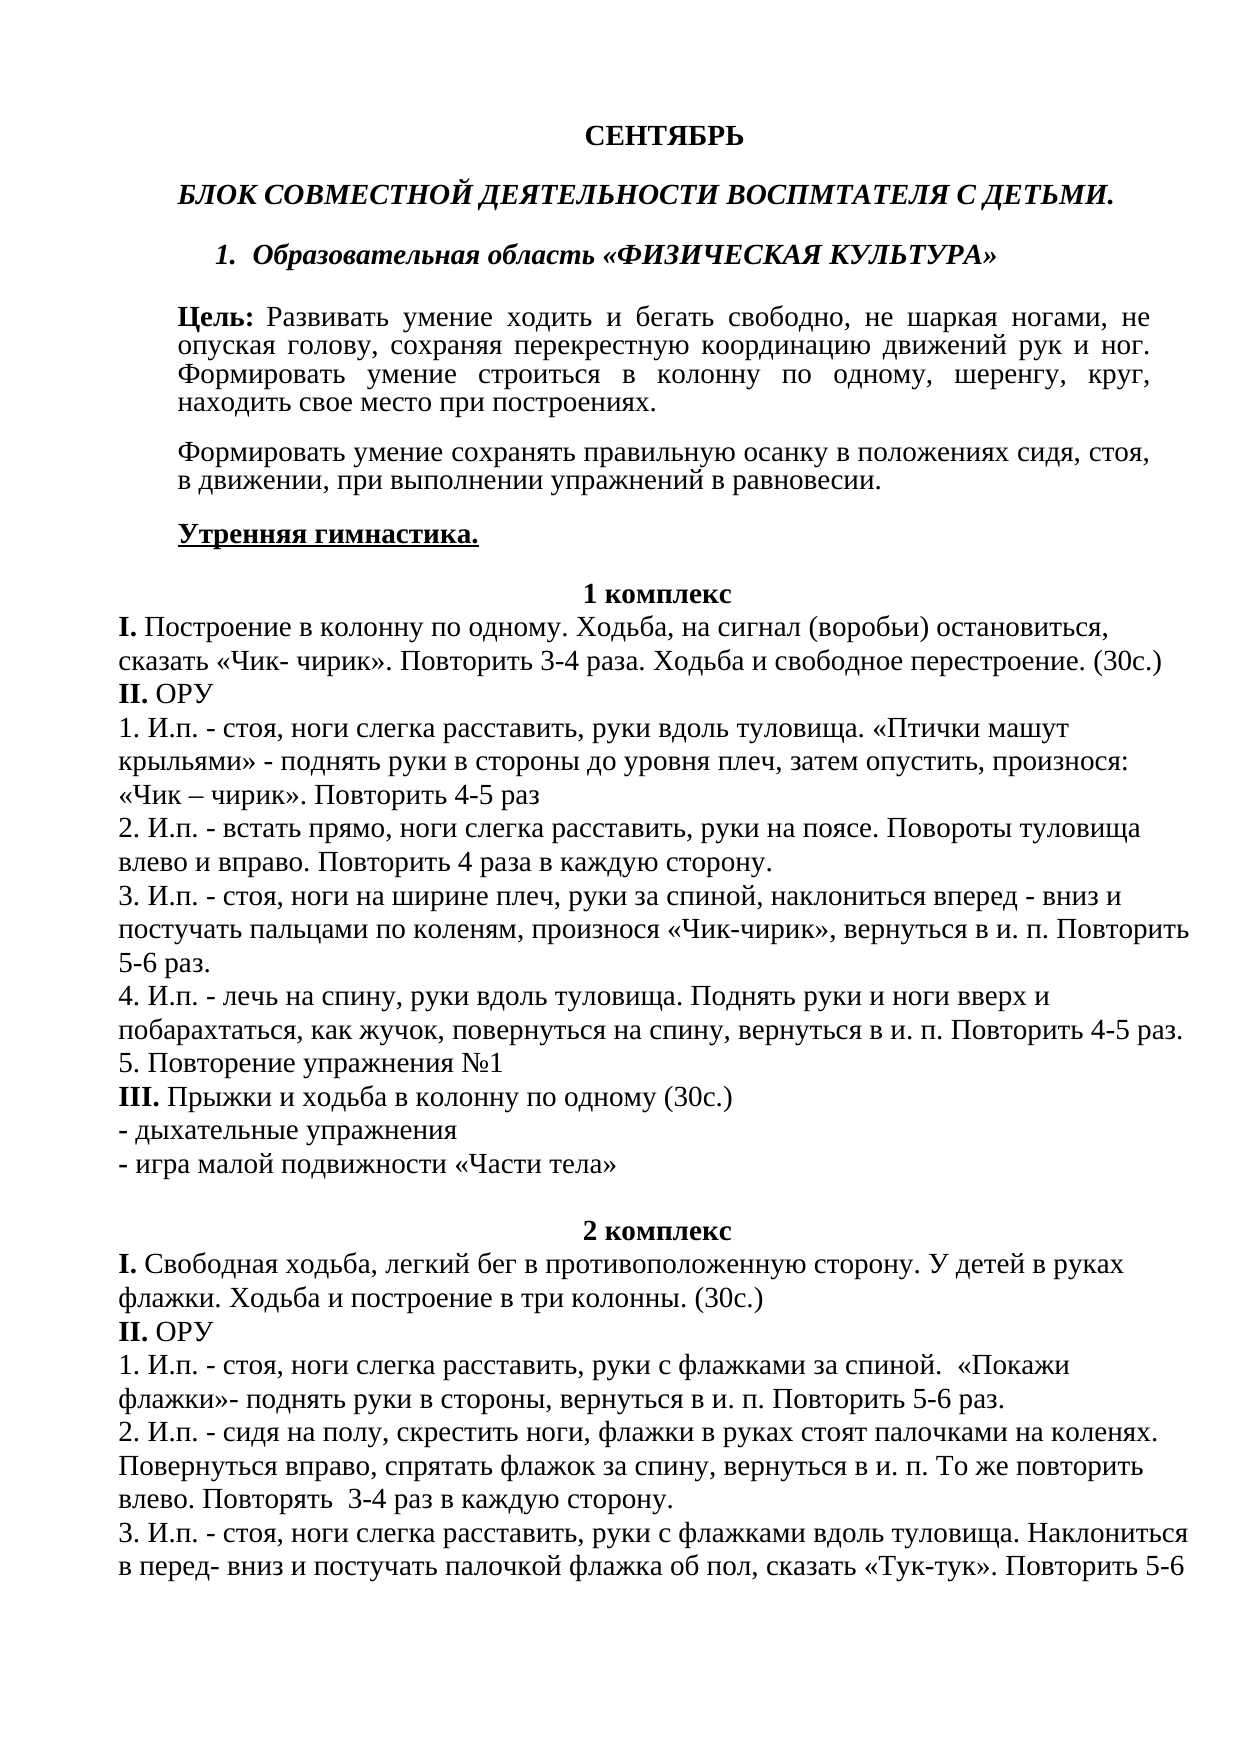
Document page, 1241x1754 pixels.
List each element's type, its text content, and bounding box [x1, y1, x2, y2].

text БЛОК СОВМЕСТНОЙ ДЕЯТЕЛЬНОСТИ ВОСПМТАТЕЛЯ С ДЕТЬМИ. [177, 177, 1152, 211]
list 3. И.п. - стоя, ноги на ширине плеч, руки за спиной, наклониться вперед - вниз и постучать пальцами по коленям, произнося «Чик-чирик», вернуться в и. п. Повторить 5-6 раз. [118, 878, 1196, 978]
text Формировать умение сохранять правильную осанку в положениях сидя, стоя, в движении, при выполнении упражнений в равновесии. [177, 438, 1151, 496]
list 5. Повторение упражнения №1 [118, 1045, 1196, 1079]
text СЕНТЯБРЬ [177, 118, 1152, 152]
text 1 комплекс [118, 576, 1196, 609]
list I. Свободная ходьба, легкий бег в противоположенную сторону. У детей в руках флажки. Ходьба и построение в три колонны. (30с.) [118, 1247, 1196, 1314]
list 2 комплекс [118, 1213, 1196, 1247]
list III. Прыжки и ходьба в колонну по одному (30с.) [118, 1079, 1196, 1112]
list 4. И.п. - лечь на спину, руки вдоль туловища. Поднять руки и ноги вверх и побарахтаться, как жучок, повернуться на спину, вернуться в и. п. Повторить 4-5 раз. [118, 978, 1196, 1045]
list II. ОРУ [118, 676, 1196, 710]
list 1. И.п. - стоя, ноги слегка расставить, руки с флажками за спиной. «Покажи флажки»- поднять руки в стороны, вернуться в и. п. Повторить 5-6 раз. [118, 1347, 1196, 1414]
list 2. И.п. - сидя на полу, скрестить ноги, флажки в руках стоят палочками на коленях. Повернуться вправо, спрятать флажок за спину, вернуться в и. п. То же повторить влево. Повторять 3-4 раз в каждую сторону. [118, 1414, 1196, 1515]
list - дыхательные упражнения [118, 1112, 1196, 1146]
list I. Построение в колонну по одному. Ходьба, на сигнал (воробьи) остановиться, сказать «Чик- чирик». Повторить 3-4 раза. Ходьба и свободное перестроение. (30с.) [118, 609, 1196, 676]
list 1. И.п. - стоя, ноги слегка расставить, руки вдоль туловища. «Птички машут крыльями» - поднять руки в стороны до уровня плеч, затем опустить, произнося: «Чик – чирик». Повторить 4-5 раз [118, 710, 1196, 811]
list II. ОРУ [118, 1314, 1196, 1347]
text Цель: Развивать умение ходить и бегать свободно, не шаркая ногами, не опуская голову, сохраняя перекрестную координацию движений рук и ног. Формировать умение строиться в колонну по одному, шеренгу, круг, находить свое место при построениях. [177, 303, 1151, 418]
list - игра малой подвижности «Части тела» [118, 1146, 1196, 1179]
list Образовательная область «ФИЗИЧЕСКАЯ КУЛЬТУРА» [215, 237, 1152, 270]
list 2. И.п. - встать прямо, ноги слегка расставить, руки на поясе. Повороты туловища влево и вправо. Повторить 4 раза в каждую сторону. [118, 811, 1196, 878]
list 3. И.п. - стоя, ноги слегка расставить, руки с флажками вдоль туловища. Наклониться в перед- вниз и постучать палочкой флажка об пол, сказать «Тук-тук». Повторить 5-6 [118, 1515, 1196, 1582]
text Утренняя гимнастика. [177, 516, 1152, 550]
